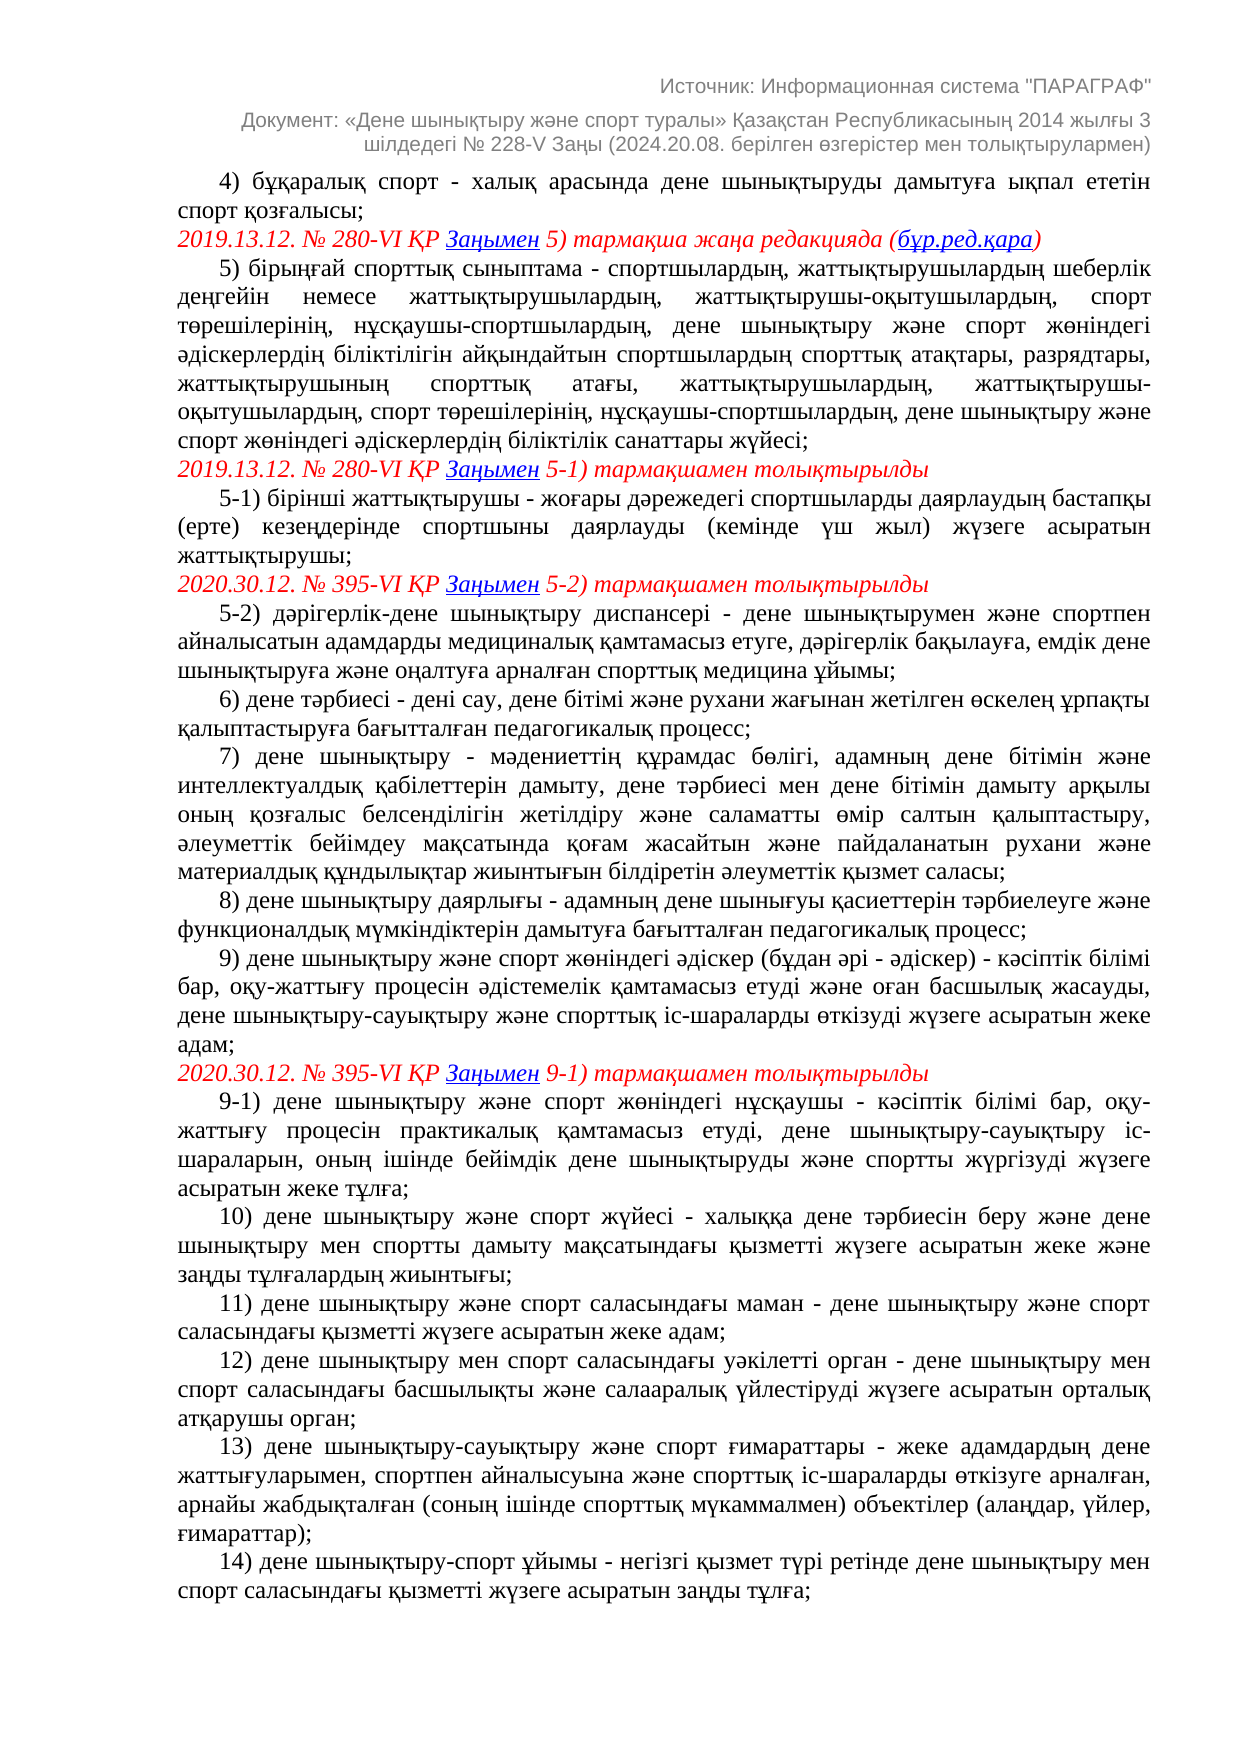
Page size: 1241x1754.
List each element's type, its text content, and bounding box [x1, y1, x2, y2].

text 2020.30.12. № 395-VI ҚР Заңымен 9-1) тармақшамен толықтырылды [177, 1058, 1152, 1086]
text 8) дене шынықтыру даярлығы - адамның дене шынығуы қасиеттерін тәрбиелеуге және функционалдық мүмкіндіктерін дамытуға бағытталған педагогикалық процесс; [177, 885, 1152, 943]
text 9-1) дене шынықтыру және спорт жөніндегі нұсқаушы - кәсіптік білімі бар, оқу-жаттығу процесін практикалық қамтамасыз етуді, дене шынықтыру-сауықтыру іс-шараларын, оның ішінде бейімдік дене шынықтыруды және спортты жүргізуді жүзеге асыратын жеке тұлға; [177, 1086, 1152, 1201]
text 7) дене шынықтыру - мәдениеттiң құрамдас бөлiгi, адамның дене бітімін және интеллектуалдық қабілеттерін дамыту, дене тәрбиесі мен дене бітімін дамыту арқылы оның қозғалыс белсенділігін жетілдіру және саламатты өмір салтын қалыптастыру, әлеуметтік бейімдеу мақсатында қоғам жасайтын және пайдаланатын рухани және материалдық құндылықтар жиынтығын білдіретін әлеуметтiк қызмет саласы; [177, 741, 1152, 885]
text 12) дене шынықтыру мен спорт саласындағы уәкiлеттi орган - дене шынықтыру мен спорт саласындағы басшылықты және салааралық үйлестiрудi жүзеге асыратын орталық атқарушы орган; [177, 1345, 1152, 1431]
text 5-2) дәрігерлік-дене шынықтыру диспансері - дене шынықтырумен және спортпен айналысатын адамдарды медициналық қамтамасыз етуге, дәрігерлік бақылауға, емдік дене шынықтыруға және оңалтуға арналған спорттық медицина ұйымы; [177, 598, 1152, 684]
text 2019.13.12. № 280-VI ҚР Заңымен 5) тармақша жаңа редакцияда (бұр.ред.қара) [177, 224, 1152, 253]
text 4) бұқаралық спорт - халық арасында дене шынықтыруды дамытуға ықпал ететін спорт қозғалысы; [177, 166, 1152, 224]
text 13) дене шынықтыру-сауықтыру және спорт ғимараттары - жеке адамдардың дене жаттығуларымен, спортпен айналысуына және спорттық іс-шараларды өткізуге арналған, арнайы жабдықталған (соның ішінде спорттық мүкаммалмен) объектiлер (алаңдар, үйлер, ғимараттар); [177, 1431, 1152, 1546]
text 11) дене шынықтыру және спорт саласындағы маман - дене шынықтыру және спорт саласындағы қызметті жүзеге асыратын жеке адам; [177, 1288, 1152, 1345]
text 10) дене шынықтыру және спорт жүйесi - халыққа дене тәрбиесiн беру және дене шынықтыру мен спортты дамыту мақсатындағы қызметтi жүзеге асыратын жеке және заңды тұлғалардың жиынтығы; [177, 1201, 1152, 1288]
text 6) дене тәрбиесi - денi сау, дене бiтiмi және рухани жағынан жетiлген өскелең ұрпақты қалыптастыруға бағытталған педагогикалық процесс; [177, 684, 1152, 741]
text 5) бірыңғай спорттық сыныптама - спортшылардың, жаттықтырушылардың шеберлік деңгейін немесе жаттықтырушылардың, жаттықтырушы-оқытушылардың, спорт төрешілерінің, нұсқаушы-спортшылардың, дене шынықтыру және спорт жөніндегі әдіскерлердің біліктілігін айқындайтын спортшылардың спорттық атақтары, разрядтары, жаттықтырушының спорттық атағы, жаттықтырушылардың, жаттықтырушы-оқытушылардың, спорт төрешілерінің, нұсқаушы-спортшылардың, дене шынықтыру және спорт жөніндегі әдіскерлердің біліктілік санаттары жүйесі; [177, 253, 1152, 454]
text 9) дене шынықтыру және спорт жөнiндегi әдiскер (бұдан әрi - әдiскер) - кәсіптік білімі бар, оқу-жаттығу процесін әдiстемелiк қамтамасыз етудi және оған басшылық жасауды, дене шынықтыру-сауықтыру және спорттық іс-шараларды өткізуді жүзеге асыратын жеке адам; [177, 943, 1152, 1058]
text 2019.13.12. № 280-VI ҚР Заңымен 5-1) тармақшамен толықтырылды [177, 454, 1152, 483]
text 5-1) бірінші жаттықтырушы - жоғары дәрежедегі спортшыларды даярлаудың бастапқы (ерте) кезеңдерінде спортшыны даярлауды (кемінде үш жыл) жүзеге асыратын жаттықтырушы; [177, 483, 1152, 569]
text 14) дене шынықтыру-спорт ұйымы - негізгі қызмет түрі ретінде дене шынықтыру мен спорт саласындағы қызметтi жүзеге асыратын заңды тұлға; [177, 1546, 1152, 1604]
text 2020.30.12. № 395-VI ҚР Заңымен 5-2) тармақшамен толықтырылды [177, 569, 1152, 598]
